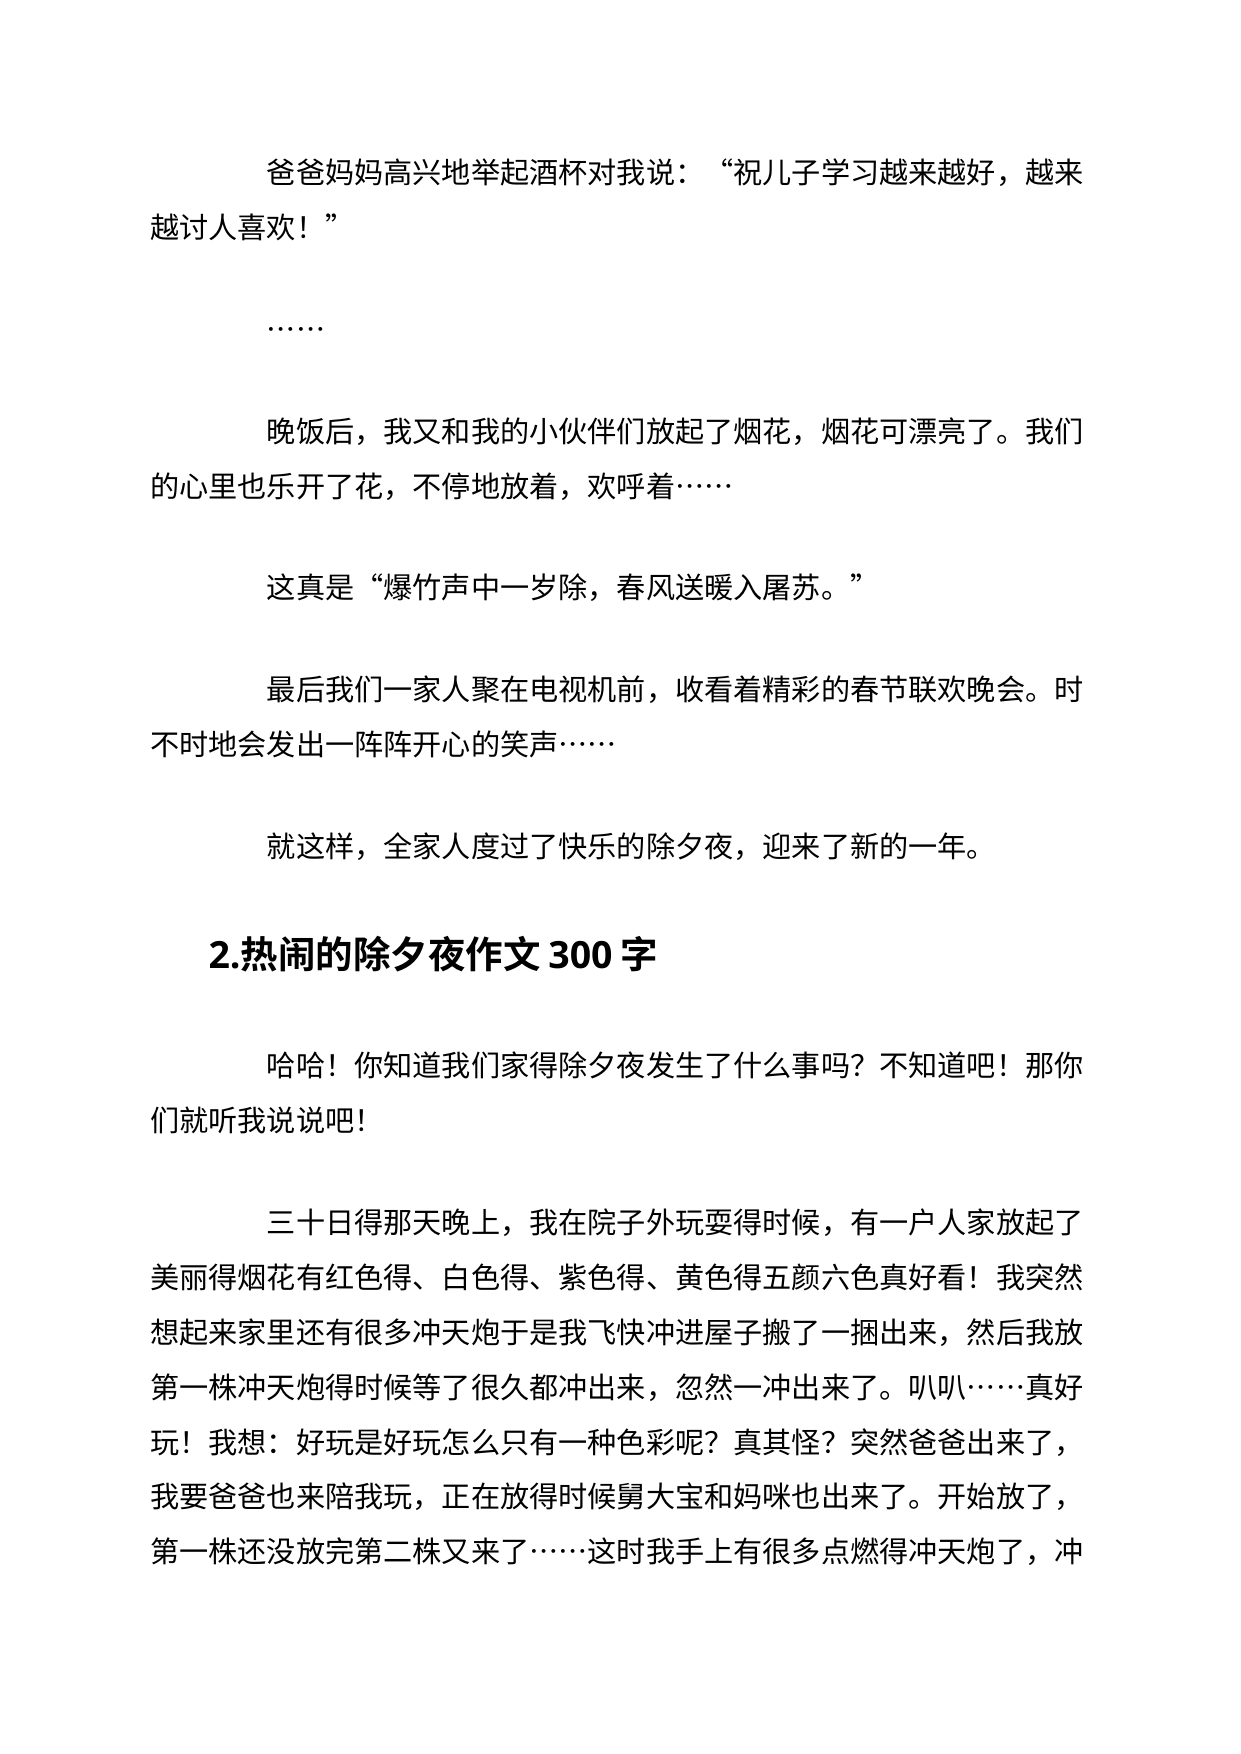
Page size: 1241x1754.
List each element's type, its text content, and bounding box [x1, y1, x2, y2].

text 就这样，全家人度过了快乐的除夕夜，迎来了新的一年。 [150, 823, 1090, 866]
text 爸爸妈妈高兴地举起酒杯对我说：“祝儿子学习越来越好，越来越讨人喜欢！” [150, 150, 1090, 247]
text …… [150, 307, 1090, 349]
text 晚饭后，我又和我的小伙伴们放起了烟花，烟花可漂亮了。我们的心里也乐开了花，不停地放着，欢呼着…… [150, 408, 1090, 506]
text 最后我们一家人聚在电视机前，收看着精彩的春节联欢晚会。时不时地会发出一阵阵开心的笑声…… [150, 667, 1090, 764]
text 哈哈！你知道我们家得除夕夜发生了什么事吗？不知道吧！那你们就听我说说吧！ [150, 1043, 1090, 1140]
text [150, 1199, 1090, 1571]
text 这真是“爆竹声中一岁除，春风送暖入屠苏。” [150, 565, 1090, 607]
text 2.热闹的除夕夜作文300字 [150, 925, 1090, 980]
